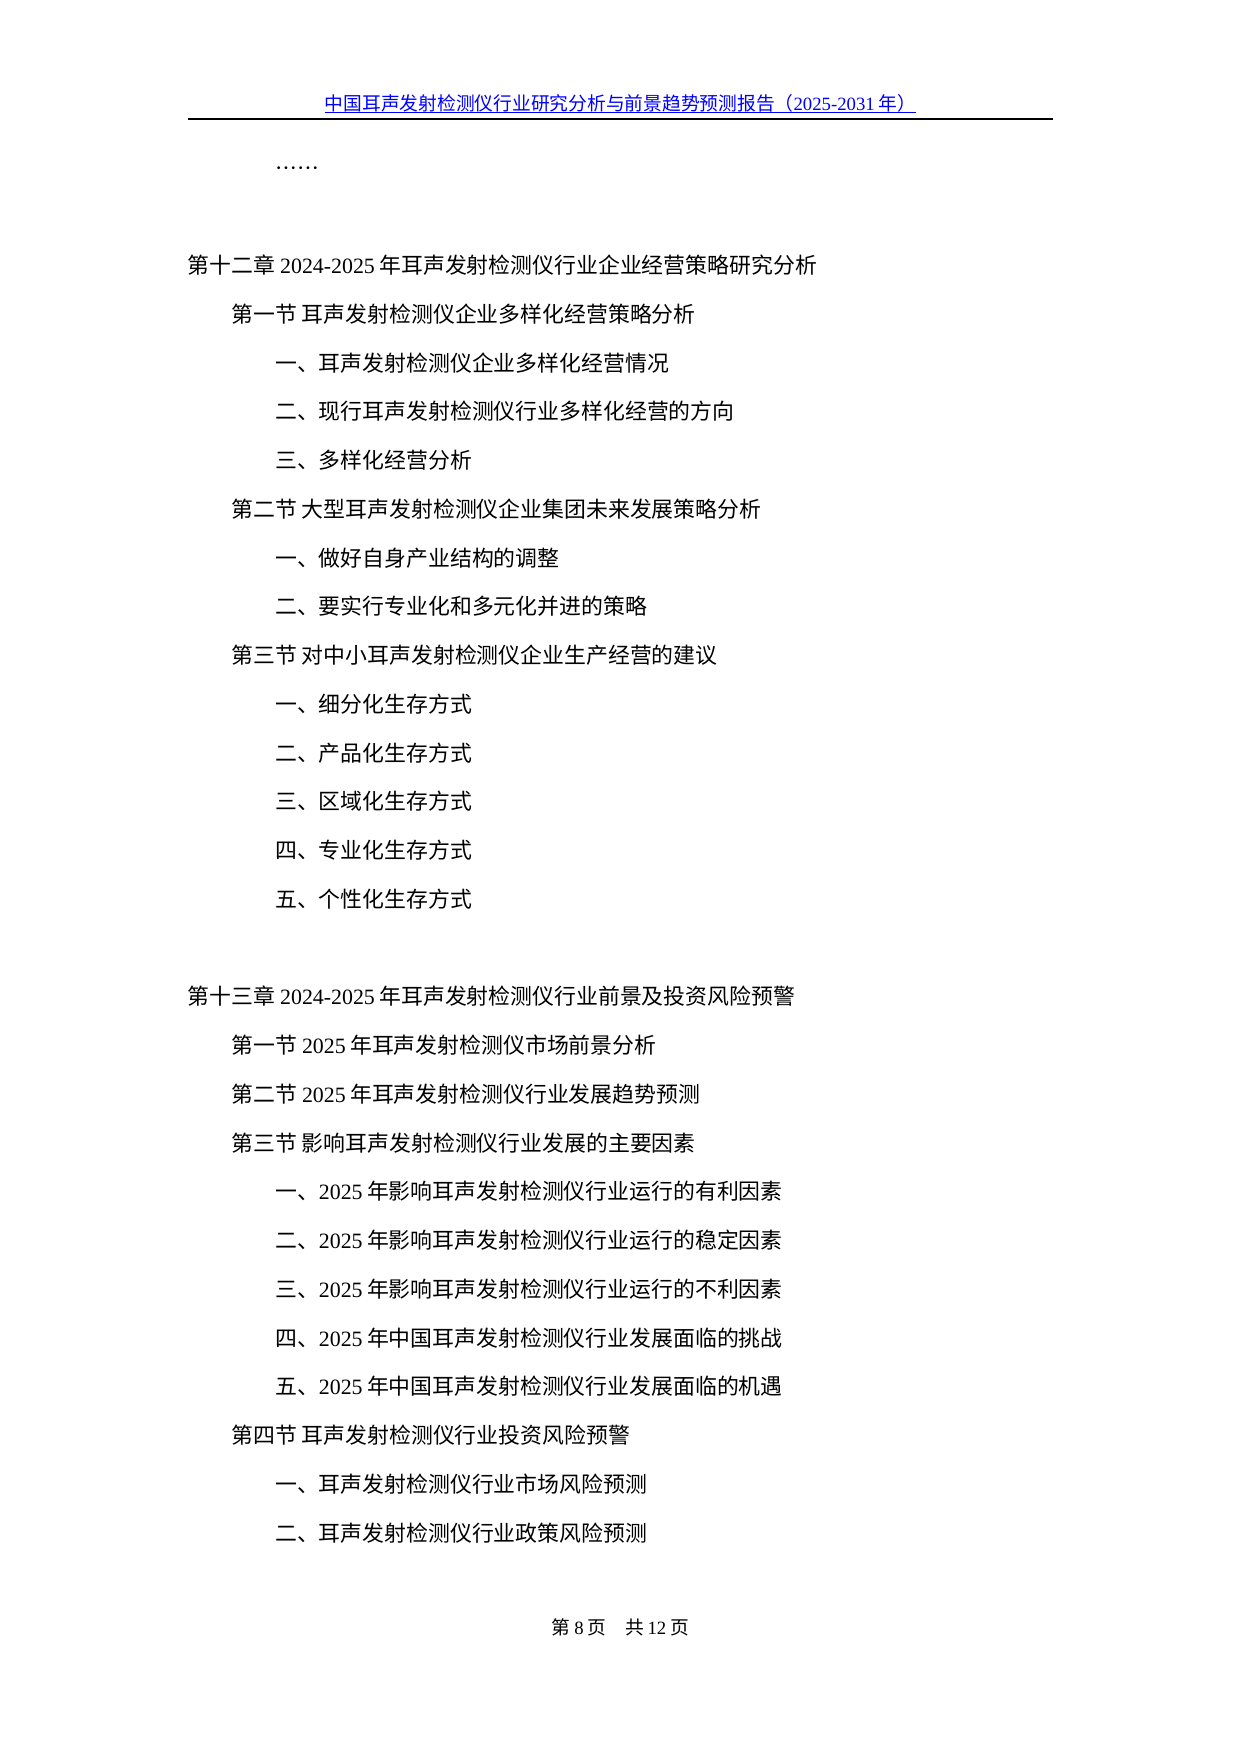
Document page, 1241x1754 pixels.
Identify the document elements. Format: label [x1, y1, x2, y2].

text [187, 150, 1053, 1548]
